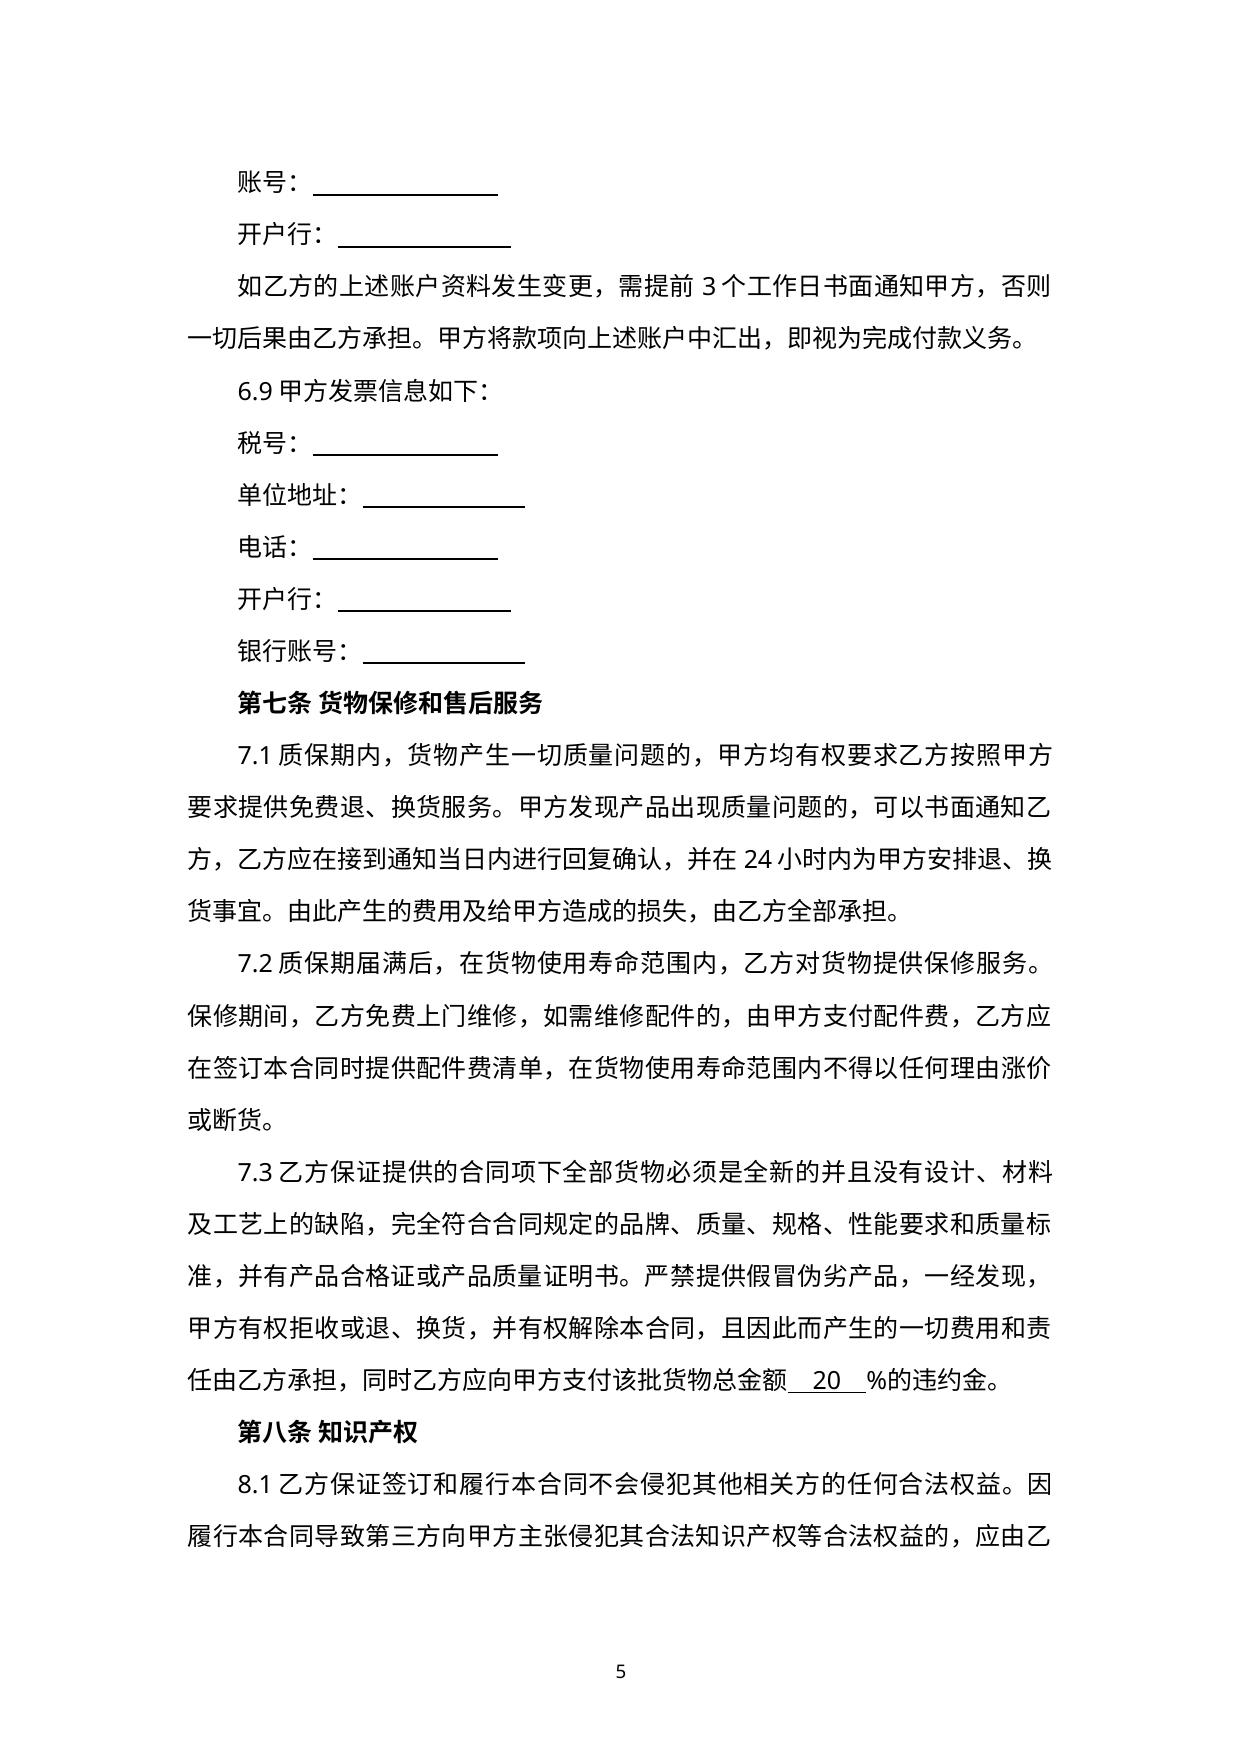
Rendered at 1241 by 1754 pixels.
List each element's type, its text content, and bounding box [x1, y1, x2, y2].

text 如乙方的上述账户资料发生变更，需提前3个工作日书面通知甲方，否则一切后果由乙方承担。甲方将款项向上述账户中汇出，即视为完成付款义务。 [187, 254, 1053, 358]
text 开户行： [187, 202, 1053, 254]
text 7.3乙方保证提供的合同项下全部货物必须是全新的并且没有设计、材料及工艺上的缺陷，完全符合合同规定的品牌、质量、规格、性能要求和质量标准，并有产品合格证或产品质量证明书。严禁提供假冒伪劣产品，一经发现，甲方有权拒收或退、换货，并有权解除本合同，且因此而产生的一切费用和责任由乙方承担，同时乙方应向甲方支付该批货物总金额 20 %的违约金。 [187, 1139, 1053, 1400]
text 第八条 知识产权 [187, 1400, 1053, 1452]
text 7.2质保期届满后，在货物使用寿命范围内，乙方对货物提供保修服务。保修期间，乙方免费上门维修，如需维修配件的，由甲方支付配件费，乙方应在签订本合同时提供配件费清单，在货物使用寿命范围内不得以任何理由涨价或断货。 [187, 931, 1053, 1139]
text 7.1质保期内，货物产生一切质量问题的，甲方均有权要求乙方按照甲方要求提供免费退、换货服务。甲方发现产品出现质量问题的，可以书面通知乙方，乙方应在接到通知当日内进行回复确认，并在24小时内为甲方安排退、换货事宜。由此产生的费用及给甲方造成的损失，由乙方全部承担。 [187, 723, 1053, 931]
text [187, 1452, 1053, 1556]
text 6.9甲方发票信息如下： [187, 358, 1053, 410]
text 第七条 货物保修和售后服务 [187, 671, 1053, 723]
text 开户行： [187, 567, 1053, 619]
text 税号： [187, 410, 1053, 462]
text 单位地址： [187, 462, 1053, 514]
text 电话： [187, 514, 1053, 567]
text 银行账号： [187, 619, 1053, 671]
text 账号： [187, 150, 1053, 202]
